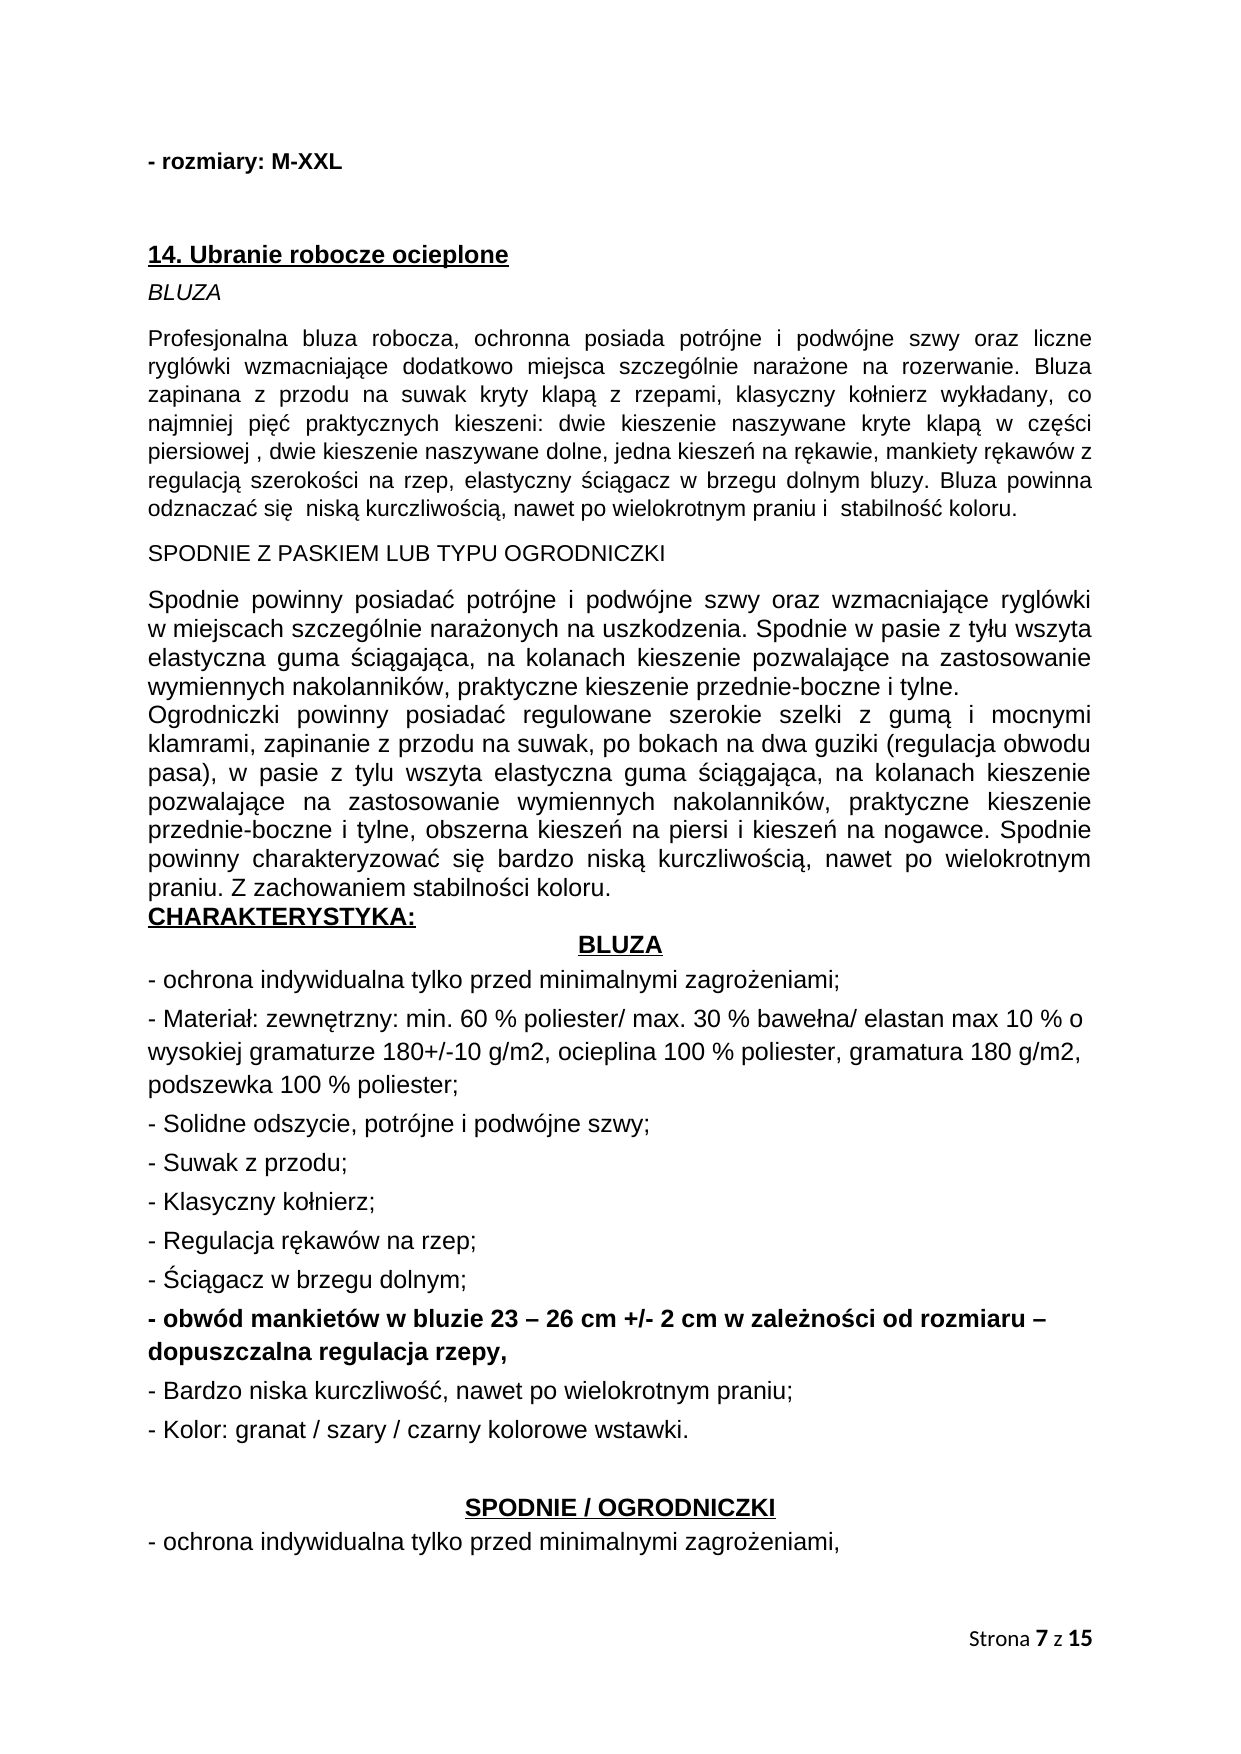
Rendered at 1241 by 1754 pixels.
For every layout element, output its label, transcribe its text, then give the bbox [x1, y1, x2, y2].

text - Ściągacz w brzegu dolnym; [148, 1265, 1093, 1293]
text SPODNIE Z PASKIEM LUB TYPU OGRODNICZKI [148, 540, 1093, 567]
text BLUZA [148, 930, 1093, 959]
text Spodnie powinny posiadać potrójne i podwójne szwy oraz wzmacniające ryglówki w miejscach szczególnie narażonych na uszkodzenia. Spodnie w pasie z tyłu wszyta elastyczna guma ściągająca, na kolanach kieszenie pozwalające na zastosowanie wymiennych nakolanników, praktyczne kieszenie przednie-boczne i tylne. [148, 585, 1093, 700]
text - Materiał: zewnętrzny: min. 60 % poliester/ max. 30 % bawełna/ elastan max 10 % o wysokiej gramaturze 180+/-10 g/m2, ocieplina 100 % poliester, gramatura 180 g/m2, podszewka 100 % poliester; [148, 1004, 1093, 1099]
text - Solidne odszycie, potrójne i podwójne szwy; [148, 1109, 1093, 1138]
text - ochrona indywidualna tylko przed minimalnymi zagrożeniami; [148, 965, 1093, 994]
text 14. Ubranie robocze ocieplone [148, 240, 1093, 269]
text Ogrodniczki powinny posiadać regulowane szerokie szelki z gumą i mocnymi klamrami, zapinanie z przodu na suwak, po bokach na dwa guziki (regulacja obwodu pasa), w pasie z tylu wszyta elastyczna guma ściągająca, na kolanach kieszenie pozwalające na zastosowanie wymiennych nakolanników, praktyczne kieszenie przednie-boczne i tylne, obszerna kieszeń na piersi i kieszeń na nogawce. Spodnie powinny charakteryzować się bardzo niską kurczliwością, nawet po wielokrotnym praniu. Z zachowaniem stabilności koloru. [148, 700, 1093, 902]
text - Klasyczny kołnierz; [148, 1187, 1093, 1216]
text - ochrona indywidualna tylko przed minimalnymi zagrożeniami, [148, 1527, 1093, 1556]
text - Kolor: granat / szary / czarny kolorowe wstawki. [148, 1415, 1093, 1443]
text - rozmiary: M-XXL [148, 148, 1093, 174]
text SPODNIE / OGRODNICZKI [148, 1493, 1093, 1521]
text - obwód mankietów w bluzie 23 – 26 cm +/- 2 cm w zależności od rozmiaru – dopuszczalna regulacja rzepy, [148, 1304, 1093, 1366]
text Profesjonalna bluza robocza, ochronna posiada potrójne i podwójne szwy oraz liczne ryglówki wzmacniające dodatkowo miejsca szczególnie narażone na rozerwanie. Bluza zapinana z przodu na suwak kryty klapą z rzepami, klasyczny kołnierz wykładany, co najmniej pięć praktycznych kieszeni: dwie kieszenie naszywane kryte klapą w części piersiowej , dwie kieszenie naszywane dolne, jedna kieszeń na rękawie, mankiety rękawów z regulacją szerokości na rzep, elastyczny ściągacz w brzegu dolnym bluzy. Bluza powinna odznaczać się niską kurczliwością, nawet po wielokrotnym praniu i stabilność koloru. [148, 324, 1093, 521]
text - Bardzo niska kurczliwość, nawet po wielokrotnym praniu; [148, 1376, 1093, 1404]
text CHARAKTERYSTYKA: [148, 902, 1093, 930]
text - Regulacja rękawów na rzep; [148, 1226, 1093, 1254]
text - Suwak z przodu; [148, 1148, 1093, 1177]
text BLUZA [148, 279, 1093, 306]
